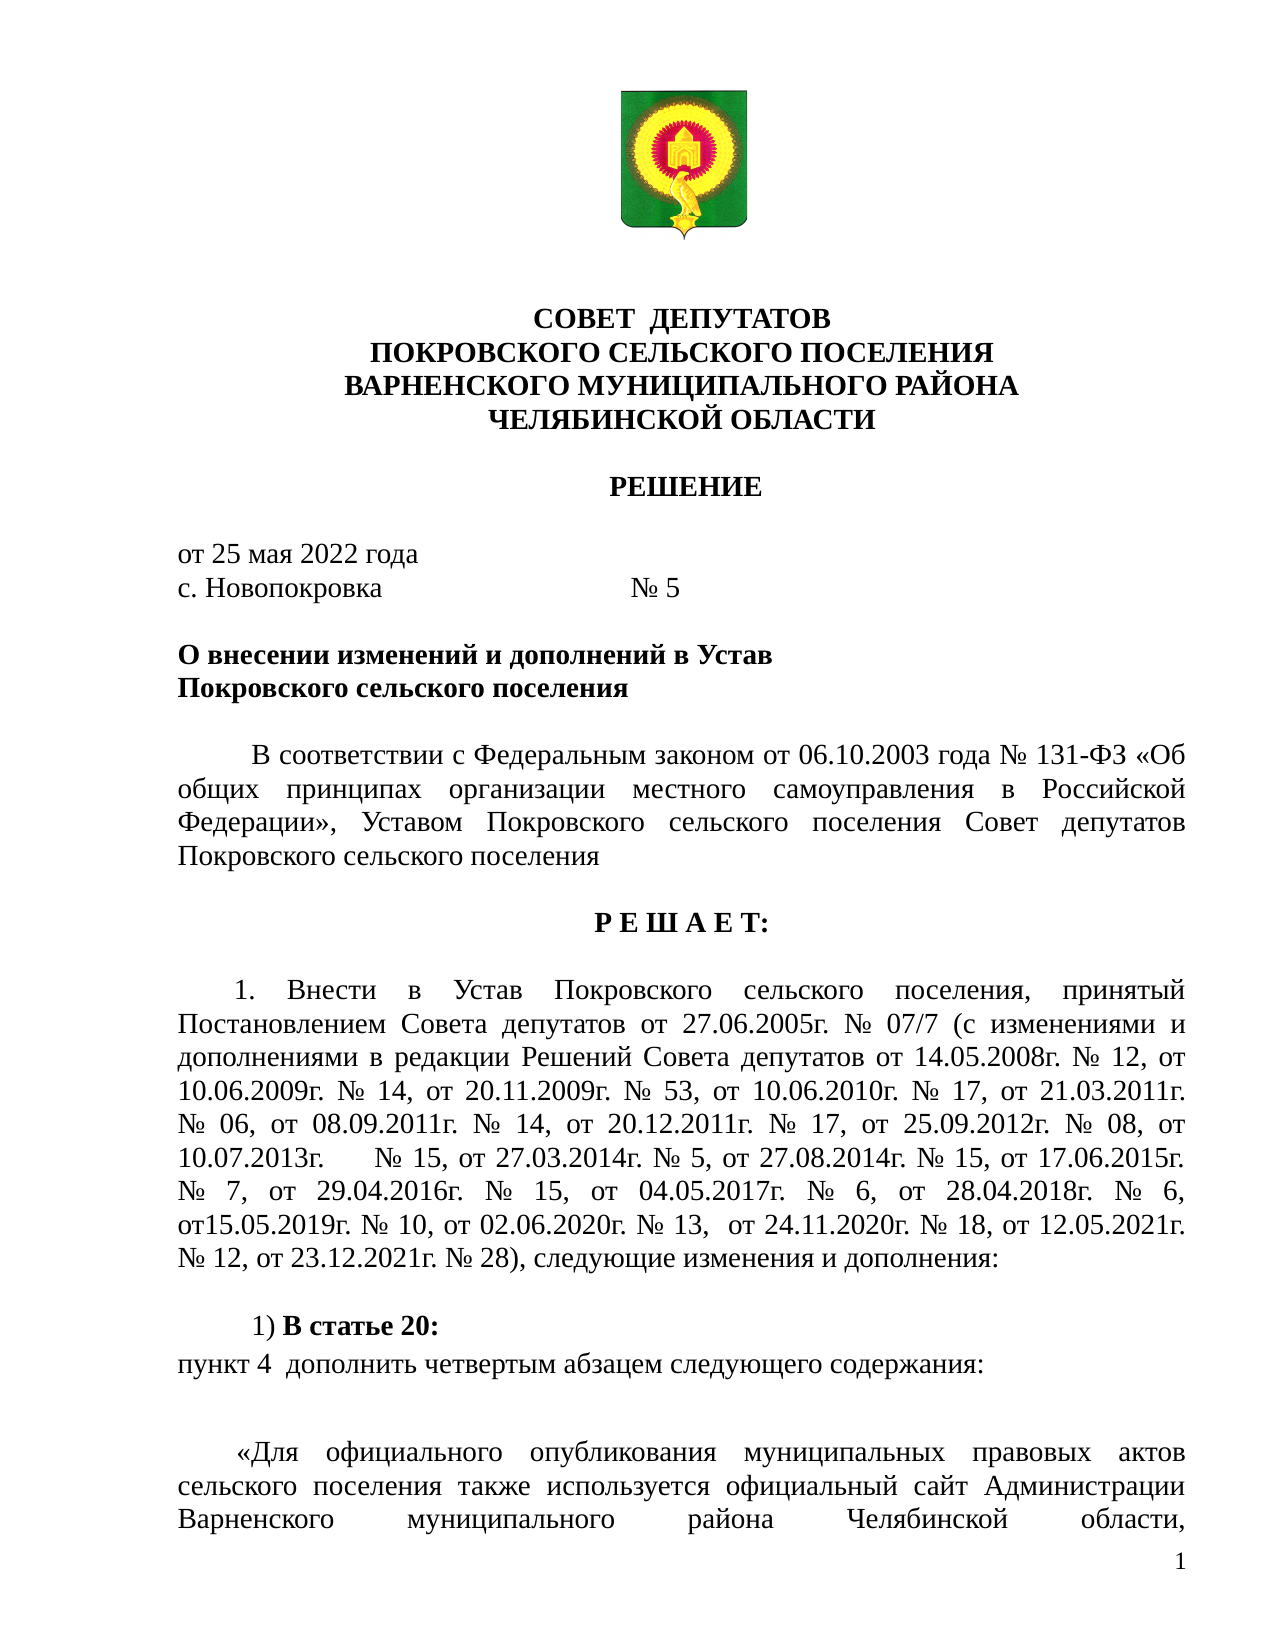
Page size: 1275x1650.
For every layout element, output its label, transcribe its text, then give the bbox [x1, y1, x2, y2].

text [177, 1434, 1186, 1535]
text от 25 мая 2022 года [177, 536, 1186, 570]
text 1) В статье 20: [177, 1308, 1186, 1341]
text В соответствии с Федеральным законом от 06.10.2003 года № 131-ФЗ «Об общих принципах организации местного самоуправления в Российской Федерации», Уставом Покровского сельского поселения Совет депутатов Покровского сельского поселения [177, 737, 1186, 872]
picture [621, 89, 748, 240]
text ПОКРОВСКОГО СЕЛЬСКОГО ПОСЕЛЕНИЯ [177, 335, 1186, 368]
text Покровского сельского поселения [177, 670, 1186, 704]
text 1. Внести в Устав Покровского сельского поселения, принятый Постановлением Совета депутатов от 27.06.2005г. № 07/7 (с изменениями и дополнениями в редакции Решений Совета депутатов от 14.05.2008г. № 12, от 10.06.2009г. № 14, от 20.11.2009г. № 53, от 10.06.2010г. № 17, от 21.03.2011г. № 06, от 08.09.2011г. № 14, от 20.12.2011г. № 17, от 25.09.2012г. № 08, от 10.07.2013г. № 15, от 27.03.2014г. № 5, от 27.08.2014г. № 15, от 17.06.2015г. № 7, от 29.04.2016г. № 15, от 04.05.2017г. № 6, от 28.04.2018г. № 6, от15.05.2019г. № 10, от 02.06.2020г. № 13, от 24.11.2020г. № 18, от 12.05.2021г. № 12, от 23.12.2021г. № 28), следующие изменения и дополнения: [177, 972, 1186, 1274]
text ВАРНЕНСКОГО МУНИЦИПАЛЬНОГО РАЙОНА [177, 368, 1186, 402]
text с. Новопокровка № 5 [177, 570, 1186, 603]
list пункт 4 дополнить четвертым абзацем следующего содержания: [177, 1346, 1186, 1380]
text Р Е Ш А Е Т: [177, 905, 1186, 939]
text ЧЕЛЯБИНСКОЙ ОБЛАСТИ [177, 402, 1186, 436]
text О внесении изменений и дополнений в Устав [177, 637, 1186, 670]
subtitle РЕШЕНИЕ [251, 469, 1186, 503]
subtitle СОВЕТ ДЕПУТАТОВ [177, 301, 1186, 335]
